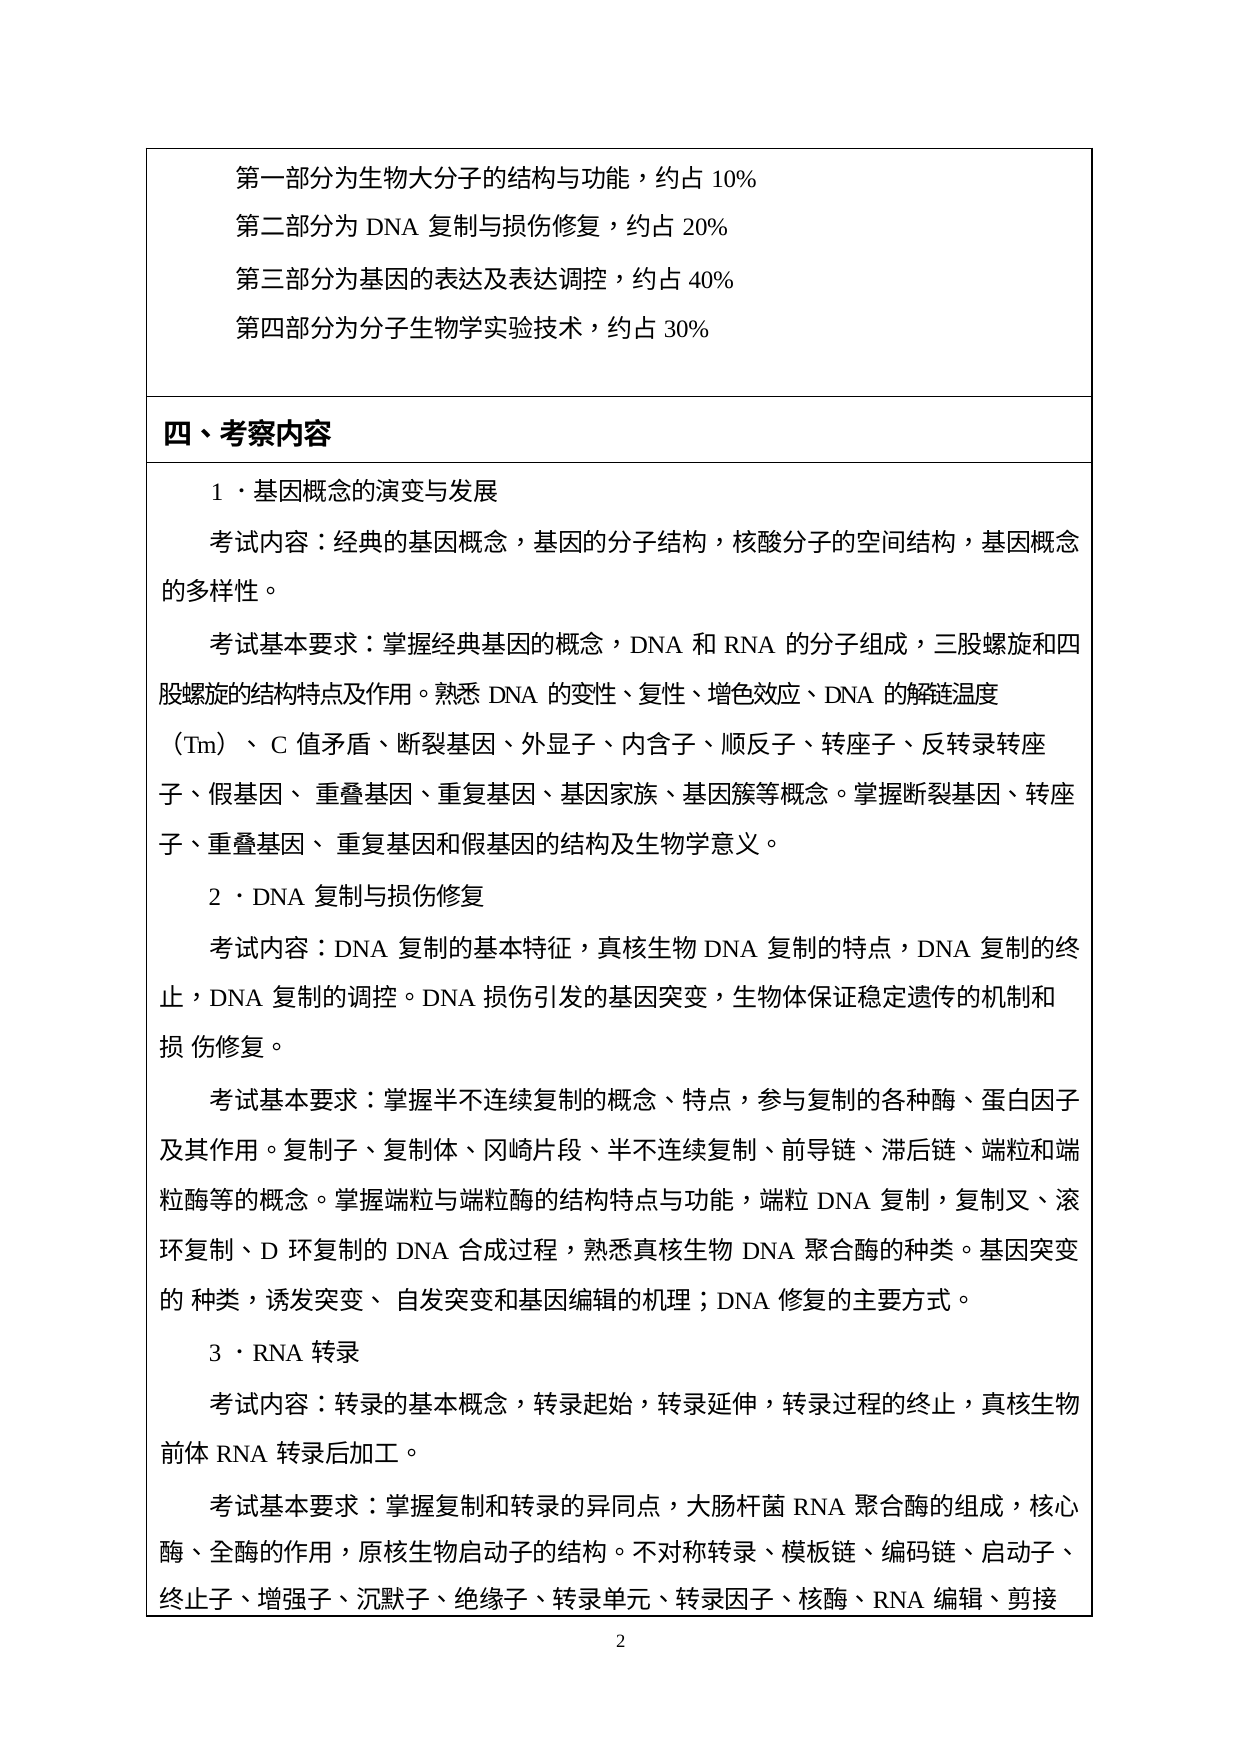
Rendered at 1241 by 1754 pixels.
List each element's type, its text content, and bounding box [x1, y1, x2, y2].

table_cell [147, 463, 1091, 1615]
table_cell 四、考察内容 [147, 397, 1091, 462]
table_header 第一部分为生物大分子的结构与功能，约占 10% 第二部分为 DNA 复制与损伤修复，约占 20% 第三部分为基因的表达及表达调控，约占 40% 第四部分为分子生物学实验技术，约占 30% [147, 149, 1091, 396]
